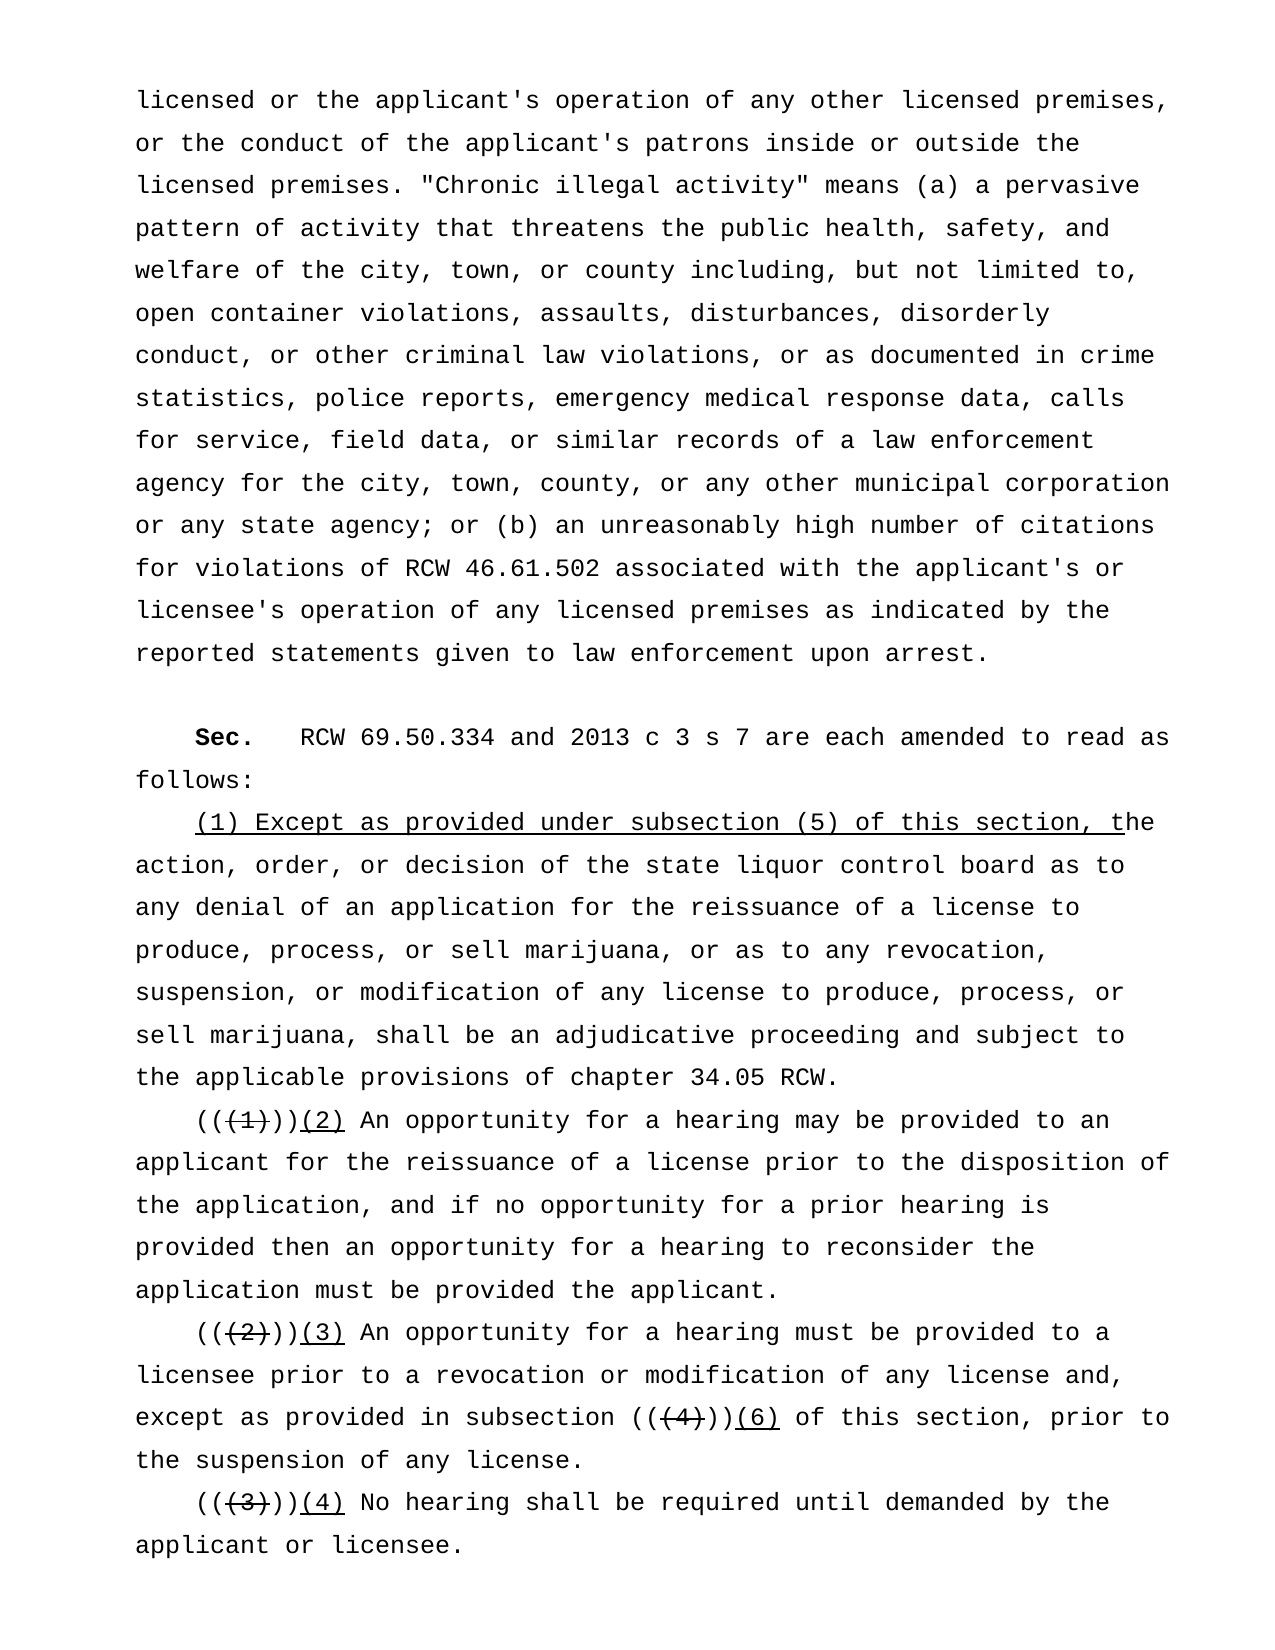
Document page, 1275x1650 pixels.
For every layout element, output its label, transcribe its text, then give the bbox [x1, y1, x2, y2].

text (1) Except as provided under subsection (5) of this section, the action, order, or decision of the state liquor control board as to any denial of an application for the reissuance of a license to produce, process, or sell marijuana, or as to any revocation, suspension, or modification of any license to produce, process, or sell marijuana, shall be an adjudicative proceeding and subject to the applicable provisions of chapter 34.05 RCW. [135, 797, 1170, 1094]
text (((2)))(3) An opportunity for a hearing must be provided to a licensee prior to a revocation or modification of any license and, except as provided in subsection (((4)))(6) of this section, prior to the suspension of any license. [135, 1307, 1170, 1477]
text (((1)))(2) An opportunity for a hearing may be provided to an applicant for the reissuance of a license prior to the disposition of the application, and if no opportunity for a prior hearing is provided then an opportunity for a hearing to reconsider the application must be provided the applicant. [135, 1094, 1170, 1307]
text Sec. RCW 69.50.334 and 2013 c 3 s 7 are each amended to read as follows: [135, 712, 1170, 797]
text (((3)))(4) No hearing shall be required until demanded by the applicant or licensee. [135, 1477, 1170, 1562]
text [135, 75, 1170, 670]
